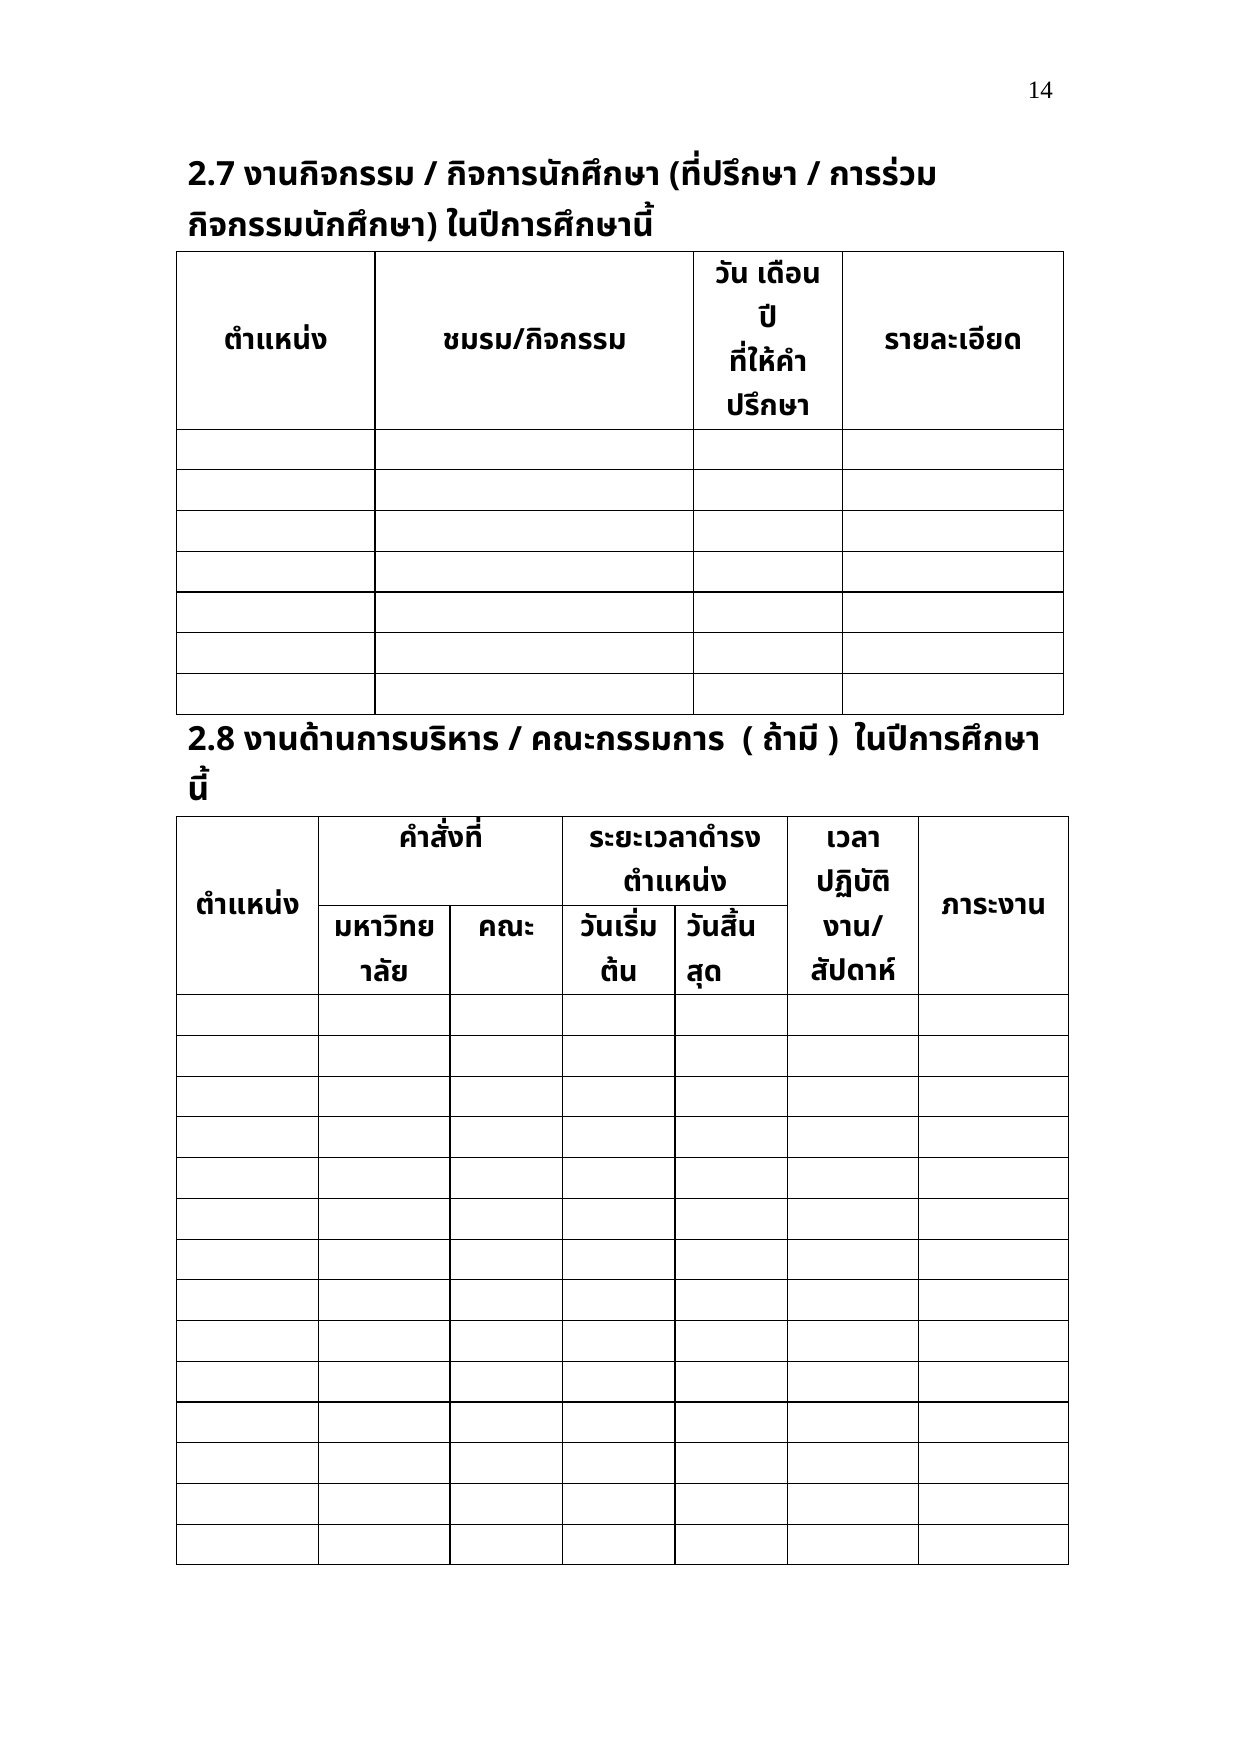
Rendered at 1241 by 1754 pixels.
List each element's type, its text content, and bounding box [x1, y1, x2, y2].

table_cell [376, 674, 693, 714]
table_cell [694, 511, 842, 551]
table_header ตำแหน่ง [177, 817, 318, 994]
table_cell [919, 1280, 1068, 1320]
table_cell [376, 633, 693, 673]
table_cell [563, 1199, 674, 1238]
table_cell [376, 593, 693, 632]
table_cell [177, 552, 374, 591]
table_cell [177, 1036, 318, 1076]
table_cell [676, 1036, 787, 1076]
table_cell [788, 1321, 918, 1361]
table_cell [177, 1403, 318, 1442]
table_cell [919, 1158, 1068, 1198]
table_cell [919, 1077, 1068, 1116]
table_cell [319, 1240, 449, 1279]
table_cell [451, 1036, 562, 1076]
table_cell [451, 1199, 562, 1238]
table_cell [451, 1117, 562, 1157]
table_cell [451, 1280, 562, 1320]
table_cell [177, 1321, 318, 1361]
table_cell [788, 1280, 918, 1320]
table_cell [919, 1321, 1068, 1361]
table_cell มหาวิทยาลัย [319, 906, 449, 994]
table_cell [788, 1525, 918, 1564]
table_cell [563, 1280, 674, 1320]
table_cell [788, 1117, 918, 1157]
table_cell [676, 1321, 787, 1361]
table_cell [563, 1240, 674, 1279]
table_cell [694, 593, 842, 632]
table_cell [177, 470, 374, 510]
table_cell [177, 1158, 318, 1198]
table_cell [563, 1117, 674, 1157]
table_cell [177, 511, 374, 551]
table_cell [919, 1525, 1068, 1564]
table_cell [919, 1403, 1068, 1442]
table_cell [177, 430, 374, 469]
table_cell [376, 552, 693, 591]
text 2.7 งานกิจกรรม / กิจการนักศึกษา (ที่ปรึกษา / การร่วมกิจกรรมนักศึกษา) ในปีการศึกษานี้ [187, 150, 1053, 251]
table_cell [177, 1077, 318, 1116]
table_cell [919, 1443, 1068, 1483]
table_cell [563, 1403, 674, 1442]
table_cell [177, 1362, 318, 1401]
table_cell [843, 674, 1063, 714]
table_cell [788, 1199, 918, 1238]
table_cell [319, 1199, 449, 1238]
text 2.8 งานด้านการบริหาร / คณะกรรมการ ( ถ้ามี ) ในปีการศึกษานี้ [187, 715, 1053, 816]
table_cell [563, 995, 674, 1035]
table_header ระยะเวลาดำรงตำแหน่ง [563, 817, 787, 905]
table_cell [788, 1158, 918, 1198]
table_cell [563, 1036, 674, 1076]
table_header ตำแหน่ง [177, 252, 374, 428]
table_cell [563, 1158, 674, 1198]
table_cell [451, 995, 562, 1035]
table_cell [919, 1199, 1068, 1238]
table_cell [451, 1321, 562, 1361]
table_cell [563, 1443, 674, 1483]
table_cell [694, 430, 842, 469]
table_cell [319, 1280, 449, 1320]
table_cell [177, 1443, 318, 1483]
table_cell [319, 1077, 449, 1116]
table_cell [676, 1158, 787, 1198]
table_cell [319, 1443, 449, 1483]
table_cell [451, 1403, 562, 1442]
table_cell [694, 470, 842, 510]
table_cell [676, 995, 787, 1035]
table_cell [319, 1158, 449, 1198]
table_cell [843, 430, 1063, 469]
table_cell [919, 1484, 1068, 1523]
table_cell [451, 1077, 562, 1116]
table_cell [376, 430, 693, 469]
table_cell [319, 1525, 449, 1564]
table_cell [451, 1525, 562, 1564]
table_cell [788, 1077, 918, 1116]
table_cell [177, 633, 374, 673]
table_cell วันเริ่มต้น [563, 906, 674, 994]
table_cell [694, 552, 842, 591]
table_cell [451, 1484, 562, 1523]
table_cell [676, 1117, 787, 1157]
table_cell [319, 1403, 449, 1442]
table_header ชมรม/กิจกรรม [376, 252, 693, 428]
table_cell [563, 1077, 674, 1116]
table_cell [319, 1117, 449, 1157]
table_cell [319, 1484, 449, 1523]
table_cell [788, 995, 918, 1035]
table_cell คณะ [451, 906, 562, 994]
table_cell [676, 1280, 787, 1320]
table_cell [177, 1240, 318, 1279]
table_cell [843, 593, 1063, 632]
table_cell [177, 1117, 318, 1157]
table_cell [177, 593, 374, 632]
table_header ภาระงาน [919, 817, 1068, 994]
table_cell [676, 1240, 787, 1279]
table_cell [919, 995, 1068, 1035]
table_cell [788, 1484, 918, 1523]
table_cell [676, 1403, 787, 1442]
table_cell [376, 470, 693, 510]
table_cell [919, 1036, 1068, 1076]
table_cell [788, 1036, 918, 1076]
table_cell [676, 1484, 787, 1523]
table_header รายละเอียด [843, 252, 1063, 428]
table_cell [319, 1036, 449, 1076]
table_cell [919, 1362, 1068, 1401]
table_cell [919, 1117, 1068, 1157]
table_cell [451, 1362, 562, 1401]
table_cell [694, 674, 842, 714]
table_cell [919, 1240, 1068, 1279]
table_cell [319, 995, 449, 1035]
table_cell [676, 1199, 787, 1238]
table_cell [177, 674, 374, 714]
table_cell [177, 995, 318, 1035]
table_cell [788, 1362, 918, 1401]
table_cell [177, 1525, 318, 1564]
table_cell [676, 1525, 787, 1564]
table_cell [177, 1484, 318, 1523]
table_cell [563, 1525, 674, 1564]
table_cell [788, 1443, 918, 1483]
table_cell [843, 552, 1063, 591]
table_cell [694, 633, 842, 673]
table_header เวลาปฏิบัติ งาน/สัปดาห์ [788, 817, 918, 994]
table_cell [788, 1240, 918, 1279]
table_cell [177, 1199, 318, 1238]
table_cell [676, 1443, 787, 1483]
table_cell [843, 511, 1063, 551]
table_cell [376, 511, 693, 551]
table_cell [563, 1484, 674, 1523]
table_cell [451, 1240, 562, 1279]
table_cell [319, 1362, 449, 1401]
table_cell [451, 1443, 562, 1483]
table_cell [676, 1362, 787, 1401]
table_header วัน เดือน ปี ที่ให้คำปรึกษา [694, 252, 842, 428]
table_header คำสั่งที่ [319, 817, 562, 905]
table_cell [451, 1158, 562, 1198]
table_cell [563, 1321, 674, 1361]
table_cell [676, 1077, 787, 1116]
table_cell [177, 1280, 318, 1320]
table_cell [563, 1362, 674, 1401]
table_cell [843, 470, 1063, 510]
table_cell [319, 1321, 449, 1361]
table_cell [788, 1403, 918, 1442]
table_cell [843, 633, 1063, 673]
table_cell วันสิ้นสุด [676, 906, 787, 994]
